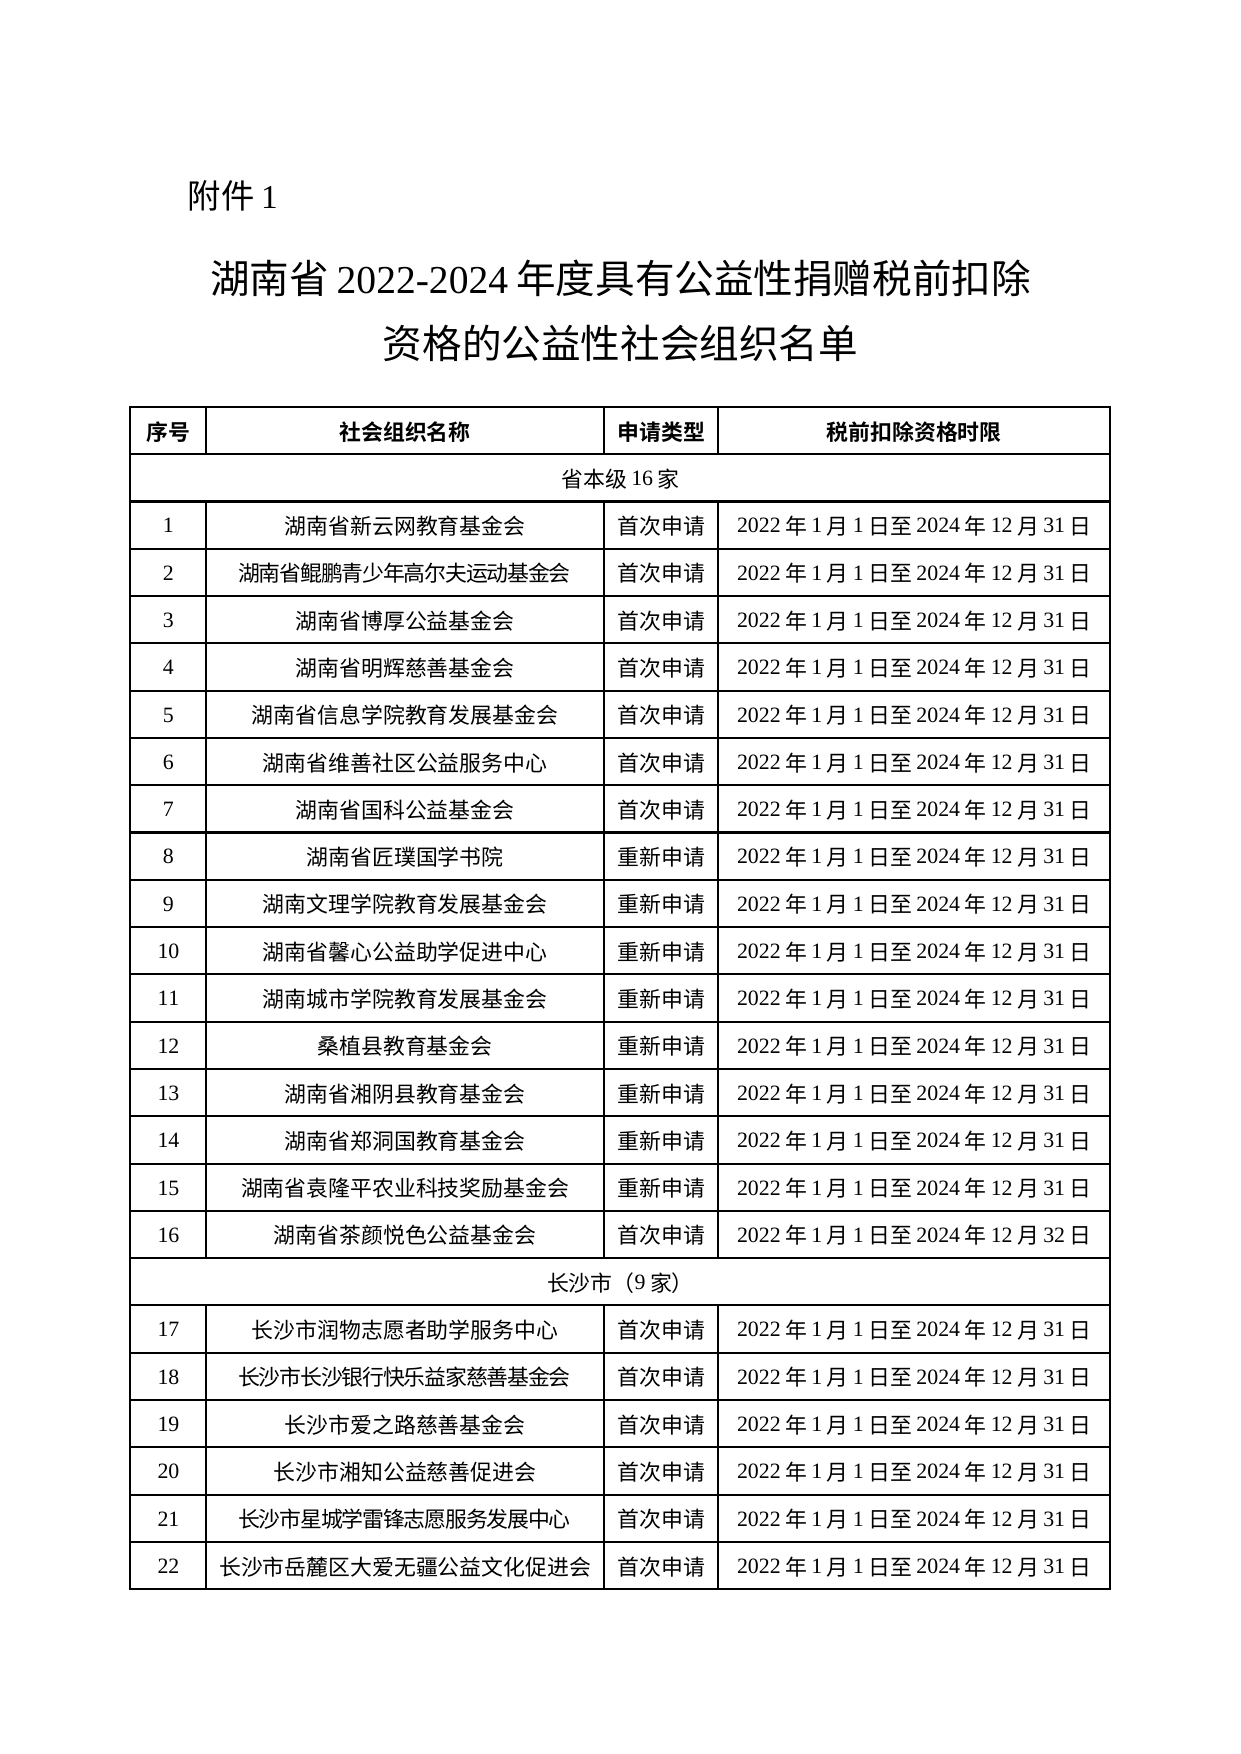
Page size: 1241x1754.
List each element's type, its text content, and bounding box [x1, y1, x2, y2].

table_cell 桑植县教育基金会 [207, 1023, 603, 1068]
table_cell 5 [131, 692, 205, 737]
table_cell 2022年1月1日至2024年12月31日 [719, 550, 1109, 595]
table_cell 3 [131, 597, 205, 642]
table_cell 重新申请 [605, 881, 717, 926]
table_cell 湖南省湘阴县教育基金会 [207, 1070, 603, 1115]
table_cell 湖南省国科公益基金会 [207, 786, 603, 831]
table_cell 湖南省博厚公益基金会 [207, 597, 603, 642]
table_cell 首次申请 [605, 503, 717, 548]
table_cell 湖南城市学院教育发展基金会 [207, 975, 603, 1021]
table_cell 首次申请 [605, 1448, 717, 1493]
table_cell 2022年1月1日至2024年12月31日 [719, 644, 1109, 689]
table_cell 湖南省鲲鹏青少年高尔夫运动基金会 [207, 550, 603, 595]
table_cell 首次申请 [605, 550, 717, 595]
table_cell 2022年1月1日至2024年12月31日 [719, 1543, 1109, 1588]
table_header 申请类型 [605, 408, 717, 453]
table_cell 9 [131, 881, 205, 926]
table_cell 2022年1月1日至2024年12月31日 [719, 975, 1109, 1021]
table_cell 湖南省馨心公益助学促进中心 [207, 928, 603, 973]
table_cell 2022年1月1日至2024年12月31日 [719, 1070, 1109, 1115]
table_cell 2022年1月1日至2024年12月31日 [719, 1117, 1109, 1162]
table_cell 长沙市润物志愿者助学服务中心 [207, 1306, 603, 1352]
text 附件1 [187, 162, 1053, 227]
table_cell 首次申请 [605, 692, 717, 737]
table_cell 2022年1月1日至2024年12月31日 [719, 1496, 1109, 1541]
table_cell 14 [131, 1117, 205, 1162]
table_cell 2022年1月1日至2024年12月31日 [719, 1306, 1109, 1352]
table_cell 2022年1月1日至2024年12月31日 [719, 692, 1109, 737]
table_cell 长沙市湘知公益慈善促进会 [207, 1448, 603, 1493]
table_cell 首次申请 [605, 597, 717, 642]
table_cell 湖南省维善社区公益服务中心 [207, 739, 603, 784]
table_cell 首次申请 [605, 1212, 717, 1257]
table_cell 2022年1月1日至2024年12月31日 [719, 739, 1109, 784]
table_cell 湖南省茶颜悦色公益基金会 [207, 1212, 603, 1257]
table_cell 2022年1月1日至2024年12月31日 [719, 503, 1109, 548]
table_cell 12 [131, 1023, 205, 1068]
table_cell 2022年1月1日至2024年12月31日 [719, 1448, 1109, 1493]
table_cell 19 [131, 1401, 205, 1446]
table_cell 7 [131, 786, 205, 831]
table_cell 2 [131, 550, 205, 595]
table_cell 2022年1月1日至2024年12月32日 [719, 1212, 1109, 1257]
table_cell 2022年1月1日至2024年12月31日 [719, 1401, 1109, 1446]
table_cell 2022年1月1日至2024年12月31日 [719, 834, 1109, 879]
table_cell 15 [131, 1165, 205, 1210]
table_cell 湖南省袁隆平农业科技奖励基金会 [207, 1165, 603, 1210]
table_cell 长沙市岳麓区大爱无疆公益文化促进会 [207, 1543, 603, 1588]
table_cell 首次申请 [605, 1354, 717, 1399]
table_header 社会组织名称 [207, 408, 603, 453]
table_cell 16 [131, 1212, 205, 1257]
table_cell 省本级16家 [131, 455, 1109, 500]
table_cell 重新申请 [605, 834, 717, 879]
table_cell 2022年1月1日至2024年12月31日 [719, 786, 1109, 831]
table_cell 重新申请 [605, 1070, 717, 1115]
table_cell 2022年1月1日至2024年12月31日 [719, 1023, 1109, 1068]
table_cell 首次申请 [605, 1496, 717, 1541]
table_cell 长沙市长沙银行快乐益家慈善基金会 [207, 1354, 603, 1399]
table_header 序号 [131, 408, 205, 453]
table_cell 18 [131, 1354, 205, 1399]
table_cell 2022年1月1日至2024年12月31日 [719, 928, 1109, 973]
table_header 税前扣除资格时限 [719, 408, 1109, 453]
table_cell 6 [131, 739, 205, 784]
table_cell 首次申请 [605, 739, 717, 784]
table_cell 13 [131, 1070, 205, 1115]
table_cell 11 [131, 975, 205, 1021]
table_cell 2022年1月1日至2024年12月31日 [719, 1165, 1109, 1210]
table_cell 首次申请 [605, 644, 717, 689]
table_cell 22 [131, 1543, 205, 1588]
table_cell 17 [131, 1306, 205, 1352]
table_cell 长沙市（9家） [131, 1259, 1109, 1304]
table_cell 首次申请 [605, 1543, 717, 1588]
table_cell 20 [131, 1448, 205, 1493]
table_cell 重新申请 [605, 1165, 717, 1210]
text 资格的公益性社会组织名单 [187, 308, 1053, 373]
table_cell 湖南省郑洞国教育基金会 [207, 1117, 603, 1162]
table_cell 首次申请 [605, 786, 717, 831]
table_cell 8 [131, 834, 205, 879]
table_cell 湖南省信息学院教育发展基金会 [207, 692, 603, 737]
table_cell 首次申请 [605, 1306, 717, 1352]
table_cell 首次申请 [605, 1401, 717, 1446]
text 湖南省2022-2024年度具有公益性捐赠税前扣除 [187, 243, 1053, 308]
table_cell 2022年1月1日至2024年12月31日 [719, 1354, 1109, 1399]
table_cell 长沙市爱之路慈善基金会 [207, 1401, 603, 1446]
table_cell 湖南省匠璞国学书院 [207, 834, 603, 879]
table_cell 重新申请 [605, 1117, 717, 1162]
table_cell 湖南省新云网教育基金会 [207, 503, 603, 548]
table_cell 重新申请 [605, 928, 717, 973]
table_cell 10 [131, 928, 205, 973]
table_cell 21 [131, 1496, 205, 1541]
table_cell 重新申请 [605, 975, 717, 1021]
table_cell 湖南文理学院教育发展基金会 [207, 881, 603, 926]
table_cell 2022年1月1日至2024年12月31日 [719, 881, 1109, 926]
table_cell 长沙市星城学雷锋志愿服务发展中心 [207, 1496, 603, 1541]
table_cell 1 [131, 503, 205, 548]
table_cell 2022年1月1日至2024年12月31日 [719, 597, 1109, 642]
table_cell 4 [131, 644, 205, 689]
table_cell 重新申请 [605, 1023, 717, 1068]
table_cell 湖南省明辉慈善基金会 [207, 644, 603, 689]
